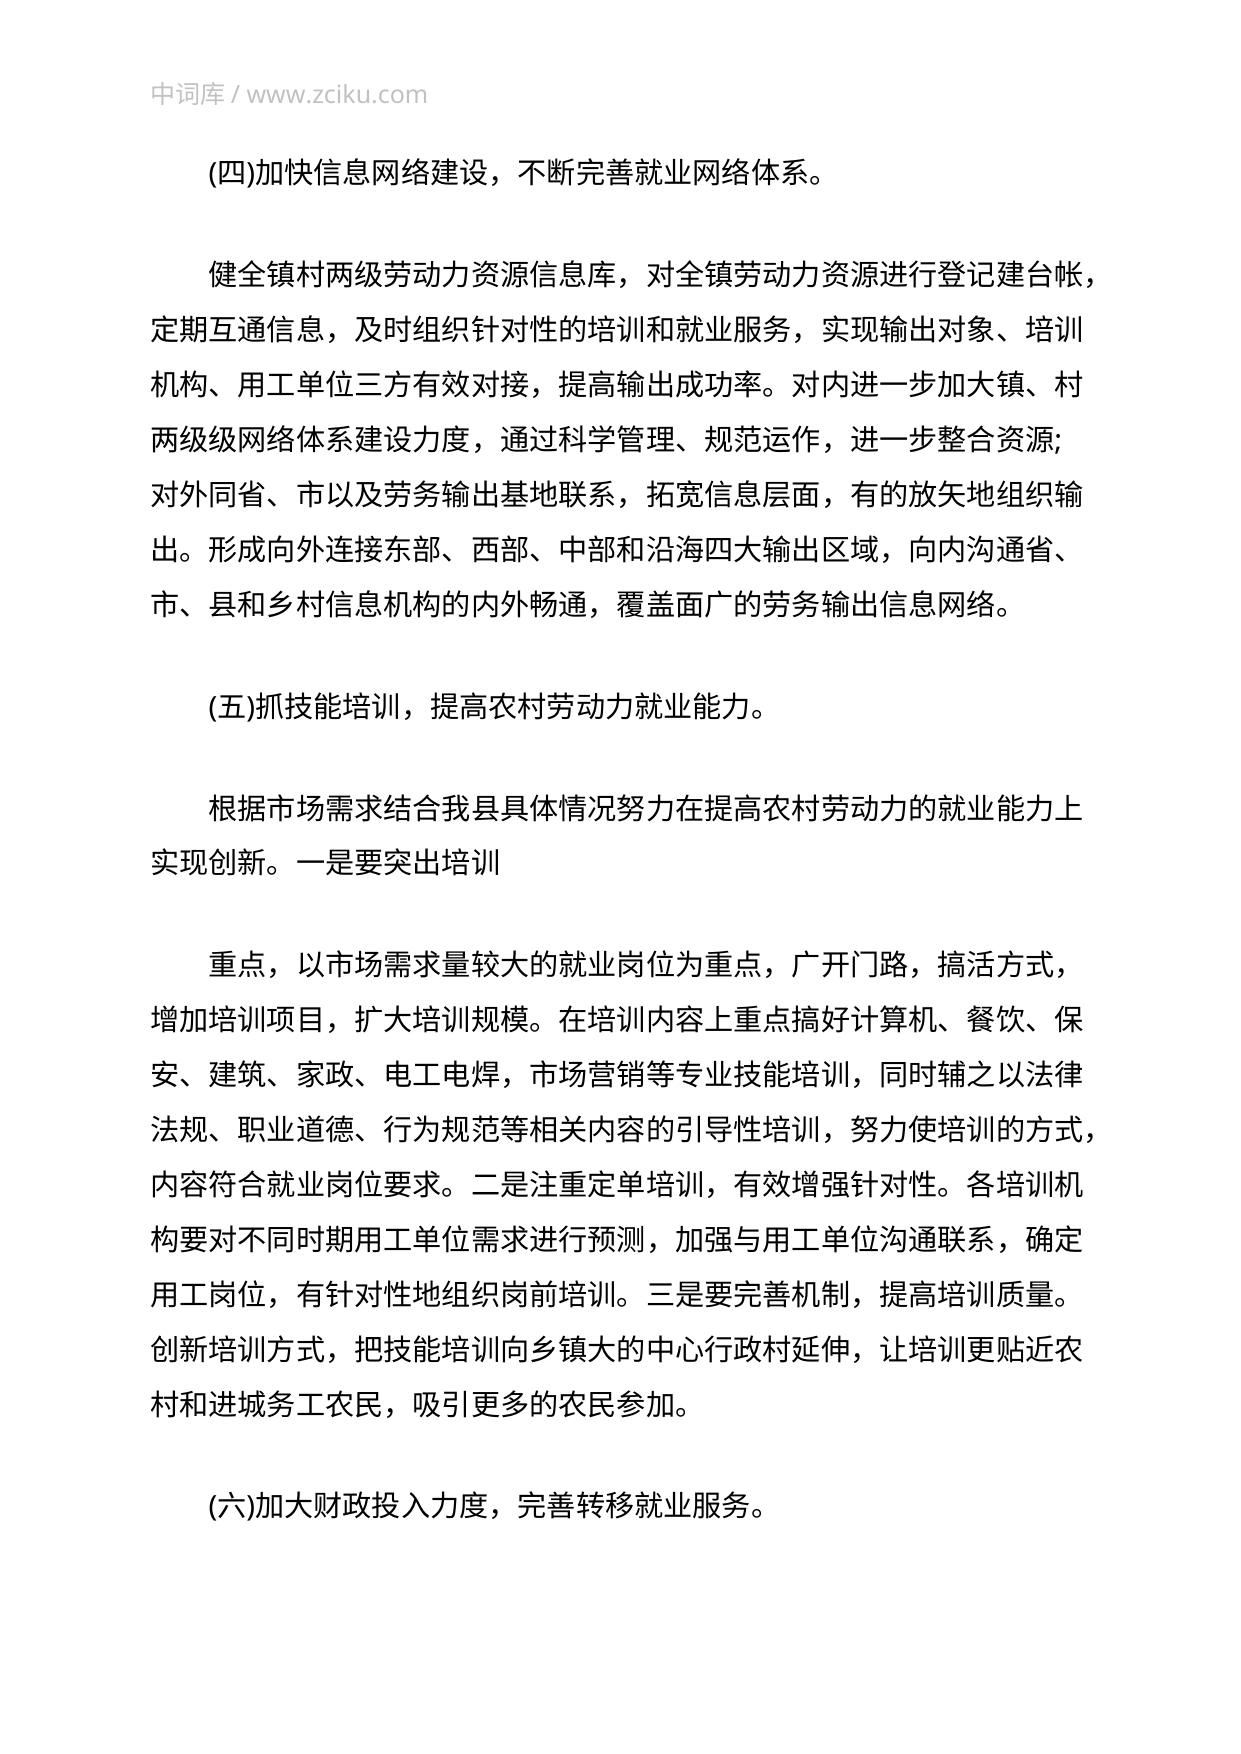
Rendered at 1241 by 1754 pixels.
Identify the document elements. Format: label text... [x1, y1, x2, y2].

text 根据市场需求结合我县具体情况努力在提高农村劳动力的就业能力上实现创新。一是要突出培训 [150, 785, 1090, 882]
text (五)抓技能培训，提高农村劳动力就业能力。 [150, 683, 1090, 726]
text 重点，以市场需求量较大的就业岗位为重点，广开门路，搞活方式，增加培训项目，扩大培训规模。在培训内容上重点搞好计算机、餐饮、保安、建筑、家政、电工电焊，市场营销等专业技能培训，同时辅之以法律法规、职业道德、行为规范等相关内容的引导性培训，努力使培训的方式，内容符合就业岗位要求。二是注重定单培训，有效增强针对性。各培训机构要对不同时期用工单位需求进行预测，加强与用工单位沟通联系，确定用工岗位，有针对性地组织岗前培训。三是要完善机制，提高培训质量。创新培训方式，把技能培训向乡镇大的中心行政村延伸，让培训更贴近农村和进城务工农民，吸引更多的农民参加。 [150, 942, 1090, 1423]
text (六)加大财政投入力度，完善转移就业服务。 [150, 1483, 1090, 1525]
text 健全镇村两级劳动力资源信息库，对全镇劳动力资源进行登记建台帐，定期互通信息，及时组织针对性的培训和就业服务，实现输出对象、培训机构、用工单位三方有效对接，提高输出成功率。对内进一步加大镇、村两级级网络体系建设力度，通过科学管理、规范运作，进一步整合资源;对外同省、市以及劳务输出基地联系，拓宽信息层面，有的放矢地组织输出。形成向外连接东部、西部、中部和沿海四大输出区域，向内沟通省、市、县和乡村信息机构的内外畅通，覆盖面广的劳务输出信息网络。 [150, 252, 1090, 624]
text (四)加快信息网络建设，不断完善就业网络体系。 [150, 150, 1090, 192]
